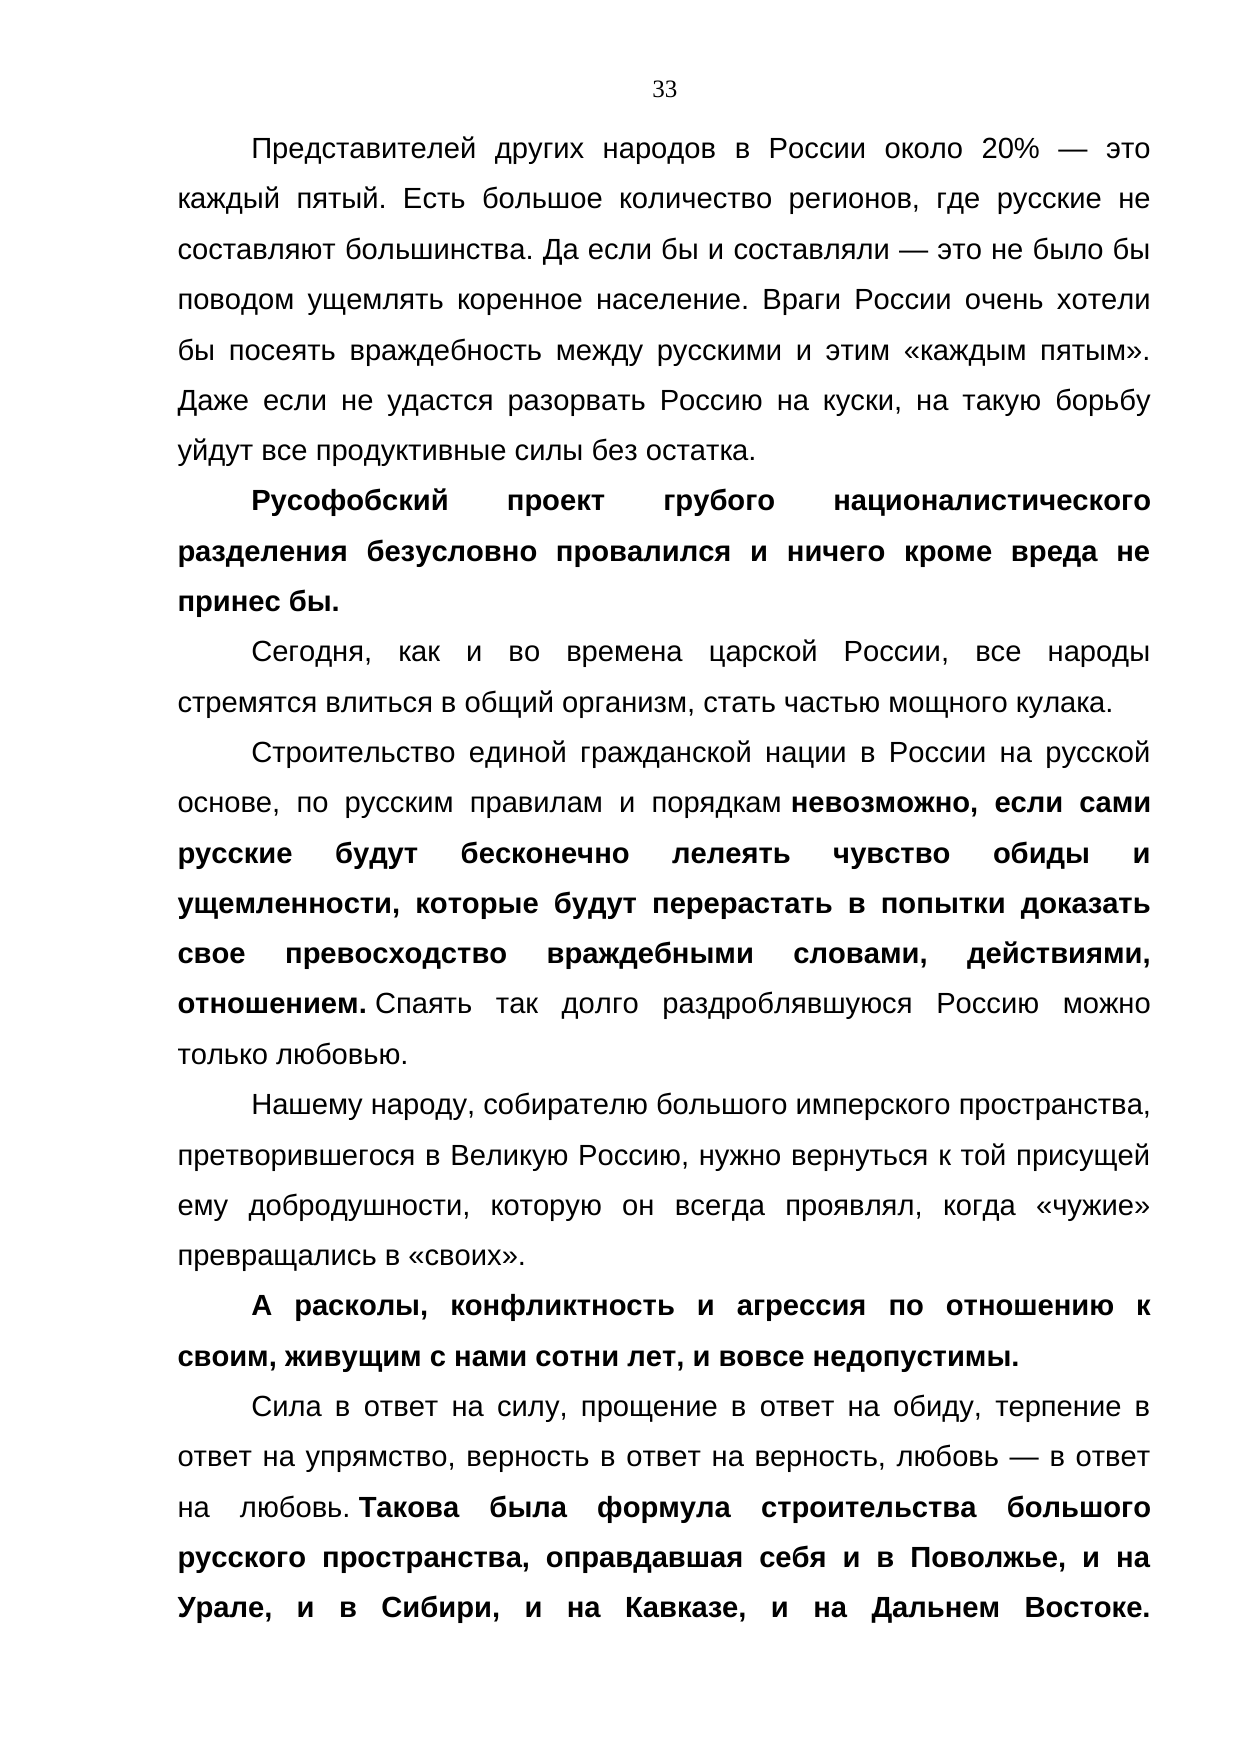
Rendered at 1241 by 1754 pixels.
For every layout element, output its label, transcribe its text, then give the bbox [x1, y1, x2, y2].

text Нашему народу, собирателю большого имперского пространства, претворившегося в Великую Россию, нужно вернуться к той присущей ему добродушности, которую он всегда проявлял, когда «чужие» превращались в «своих». [177, 1087, 1152, 1272]
text Представителей других народов в России около 20% — это каждый пятый. Есть большое количество регионов, где русские не составляют большинства. Да если бы и составляли — это не было бы поводом ущемлять коренное население. Враги России очень хотели бы посеять враждебность между русскими и этим «каждым пятым». Даже если не удастся разорвать Россию на куски, на такую борьбу уйдут все продуктивные силы без остатка. [177, 131, 1152, 467]
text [177, 1389, 1152, 1624]
text Сегодня, как и во времена царской России, все народы стремятся влиться в общий организм, стать частью мощного кулака. [177, 634, 1152, 718]
text А расколы, конфликтность и агрессия по отношению к своим, живущим с нами сотни лет, и вовсе недопустимы. [177, 1288, 1152, 1372]
text Строительство единой гражданской нации в России на русской основе, по русским правилам и порядкам невозможно, если сами русские будут бесконечно лелеять чувство обиды и ущемленности, которые будут перерастать в попытки доказать свое превосходство враждебными словами, действиями, отношением. Спаять так долго раздроблявшуюся Россию можно только любовью. [177, 735, 1152, 1070]
text Русофобский проект грубого националистического разделения безусловно провалился и ничего кроме вреда не принес бы. [177, 483, 1152, 618]
